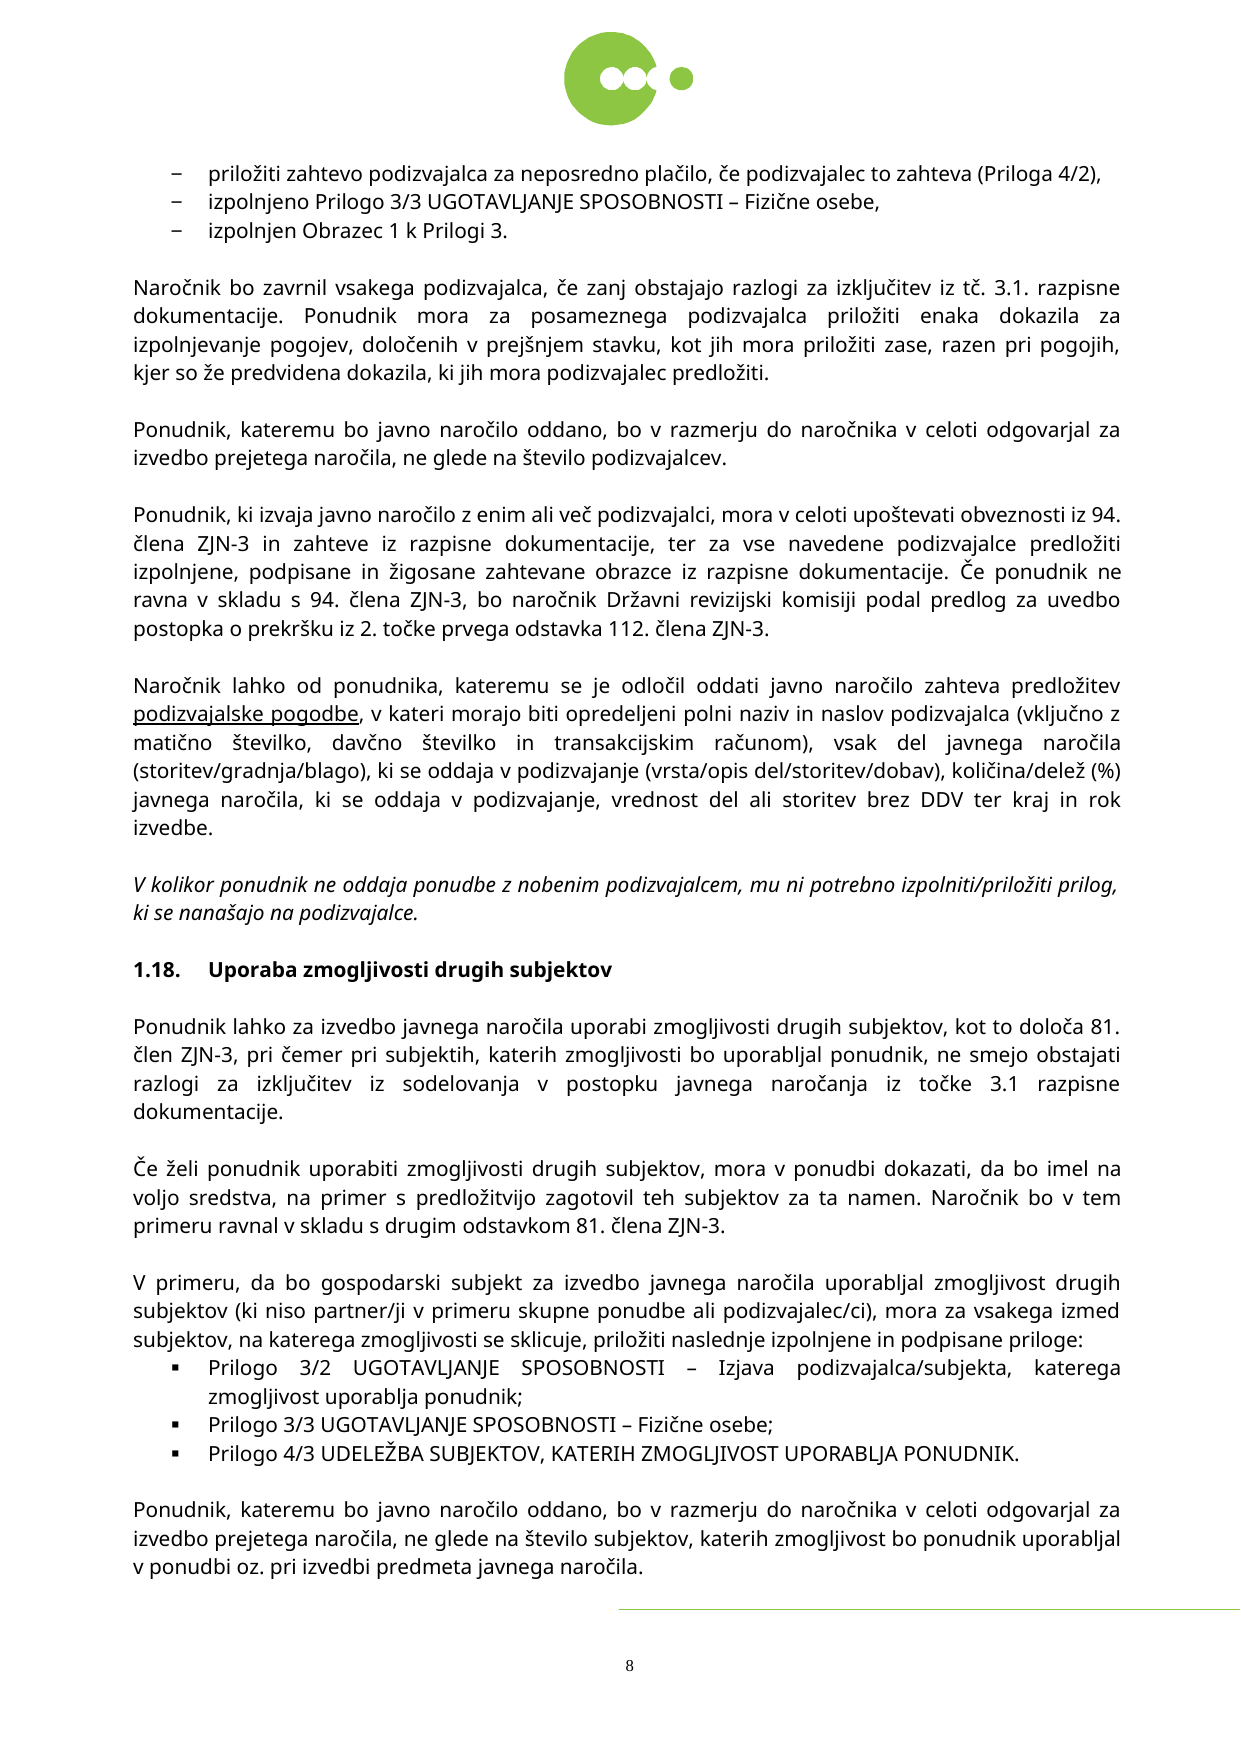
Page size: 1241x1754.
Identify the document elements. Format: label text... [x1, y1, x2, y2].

text V kolikor ponudnik ne oddaja ponudbe z nobenim podizvajalcem, mu ni potrebno izpolniti/priložiti prilog, ki se nanašajo na podizvajalce. [133, 870, 1122, 927]
list izpolnjen Obrazec 1 k Prilogi 3. [170, 216, 1122, 244]
text Naročnik lahko od ponudnika, kateremu se je odločil oddati javno naročilo zahteva predložitev podizvajalske pogodbe, v kateri morajo biti opredeljeni polni naziv in naslov podizvajalca (vključno z matično številko, davčno številko in transakcijskim računom), vsak del javnega naročila (storitev/gradnja/blago), ki se oddaja v podizvajanje (vrsta/opis del/storitev/dobav), količina/delež (%) javnega naročila, ki se oddaja v podizvajanje, vrednost del ali storitev brez DDV ter kraj in rok izvedbe. [133, 671, 1122, 842]
list Ponudnik, ki izvaja javno naročilo z enim ali več podizvajalci, mora v celoti upoštevati obveznosti iz 94. člena ZJN-3 in zahteve iz razpisne dokumentacije, ter za vse navedene podizvajalce predložiti izpolnjene, podpisane in žigosane zahtevane obrazce iz razpisne dokumentacije. Če ponudnik ne ravna v skladu s 94. člena ZJN-3, bo naročnik Državni revizijski komisiji podal predlog za uvedbo postopka o prekršku iz 2. točke prvega odstavka 112. člena ZJN-3. [133, 500, 1122, 642]
text Ponudnik lahko za izvedbo javnega naročila uporabi zmogljivosti drugih subjektov, kot to določa 81. člen ZJN-3, pri čemer pri subjektih, katerih zmogljivosti bo uporabljal ponudnik, ne smejo obstajati razlogi za izključitev iz sodelovanja v postopku javnega naročanja iz točke 3.1 razpisne dokumentacije. [133, 1012, 1122, 1126]
text Ponudnik, kateremu bo javno naročilo oddano, bo v razmerju do naročnika v celoti odgovarjal za izvedbo prejetega naročila, ne glede na število podizvajalcev. [133, 415, 1122, 472]
list Uporaba zmogljivosti drugih subjektov [133, 955, 1122, 984]
list izpolnjeno Prilogo 3/3 UGOTAVLJANJE SPOSOBNOSTI – Fizične osebe, [170, 187, 1122, 216]
list priložiti zahtevo podizvajalca za neposredno plačilo, če podizvajalec to zahteva (Priloga 4/2), [170, 159, 1122, 187]
list Prilogo 4/3 UDELEŽBA SUBJEKTOV, KATERIH ZMOGLJIVOST UPORABLJA PONUDNIK. [170, 1439, 1122, 1467]
list Prilogo 3/2 UGOTAVLJANJE SPOSOBNOSTI – Izjava podizvajalca/subjekta, katerega zmogljivost uporablja ponudnik; [170, 1353, 1122, 1410]
text Če želi ponudnik uporabiti zmogljivosti drugih subjektov, mora v ponudbi dokazati, da bo imel na voljo sredstva, na primer s predložitvijo zagotovil teh subjektov za ta namen. Naročnik bo v tem primeru ravnal v skladu s drugim odstavkom 81. člena ZJN-3. [133, 1154, 1122, 1240]
text Naročnik bo zavrnil vsakega podizvajalca, če zanj obstajajo razlogi za izključitev iz tč. 3.1. razpisne dokumentacije. Ponudnik mora za posameznega podizvajalca priložiti enaka dokazila za izpolnjevanje pogojev, določenih v prejšnjem stavku, kot jih mora priložiti zase, razen pri pogojih, kjer so že predvidena dokazila, ki jih mora podizvajalec predložiti. [133, 273, 1122, 387]
text Ponudnik, kateremu bo javno naročilo oddano, bo v razmerju do naročnika v celoti odgovarjal za izvedbo prejetega naročila, ne glede na število subjektov, katerih zmogljivost bo ponudnik uporabljal v ponudbi oz. pri izvedbi predmeta javnega naročila. [133, 1496, 1122, 1581]
list Prilogo 3/3 UGOTAVLJANJE SPOSOBNOSTI – Fizične osebe; [170, 1410, 1122, 1439]
text V primeru, da bo gospodarski subjekt za izvedbo javnega naročila uporabljal zmogljivost drugih subjektov (ki niso partner/ji v primeru skupne ponudbe ali podizvajalec/ci), mora za vsakega izmed subjektov, na katerega zmogljivosti se sklicuje, priložiti naslednje izpolnjene in podpisane priloge: [133, 1268, 1122, 1353]
